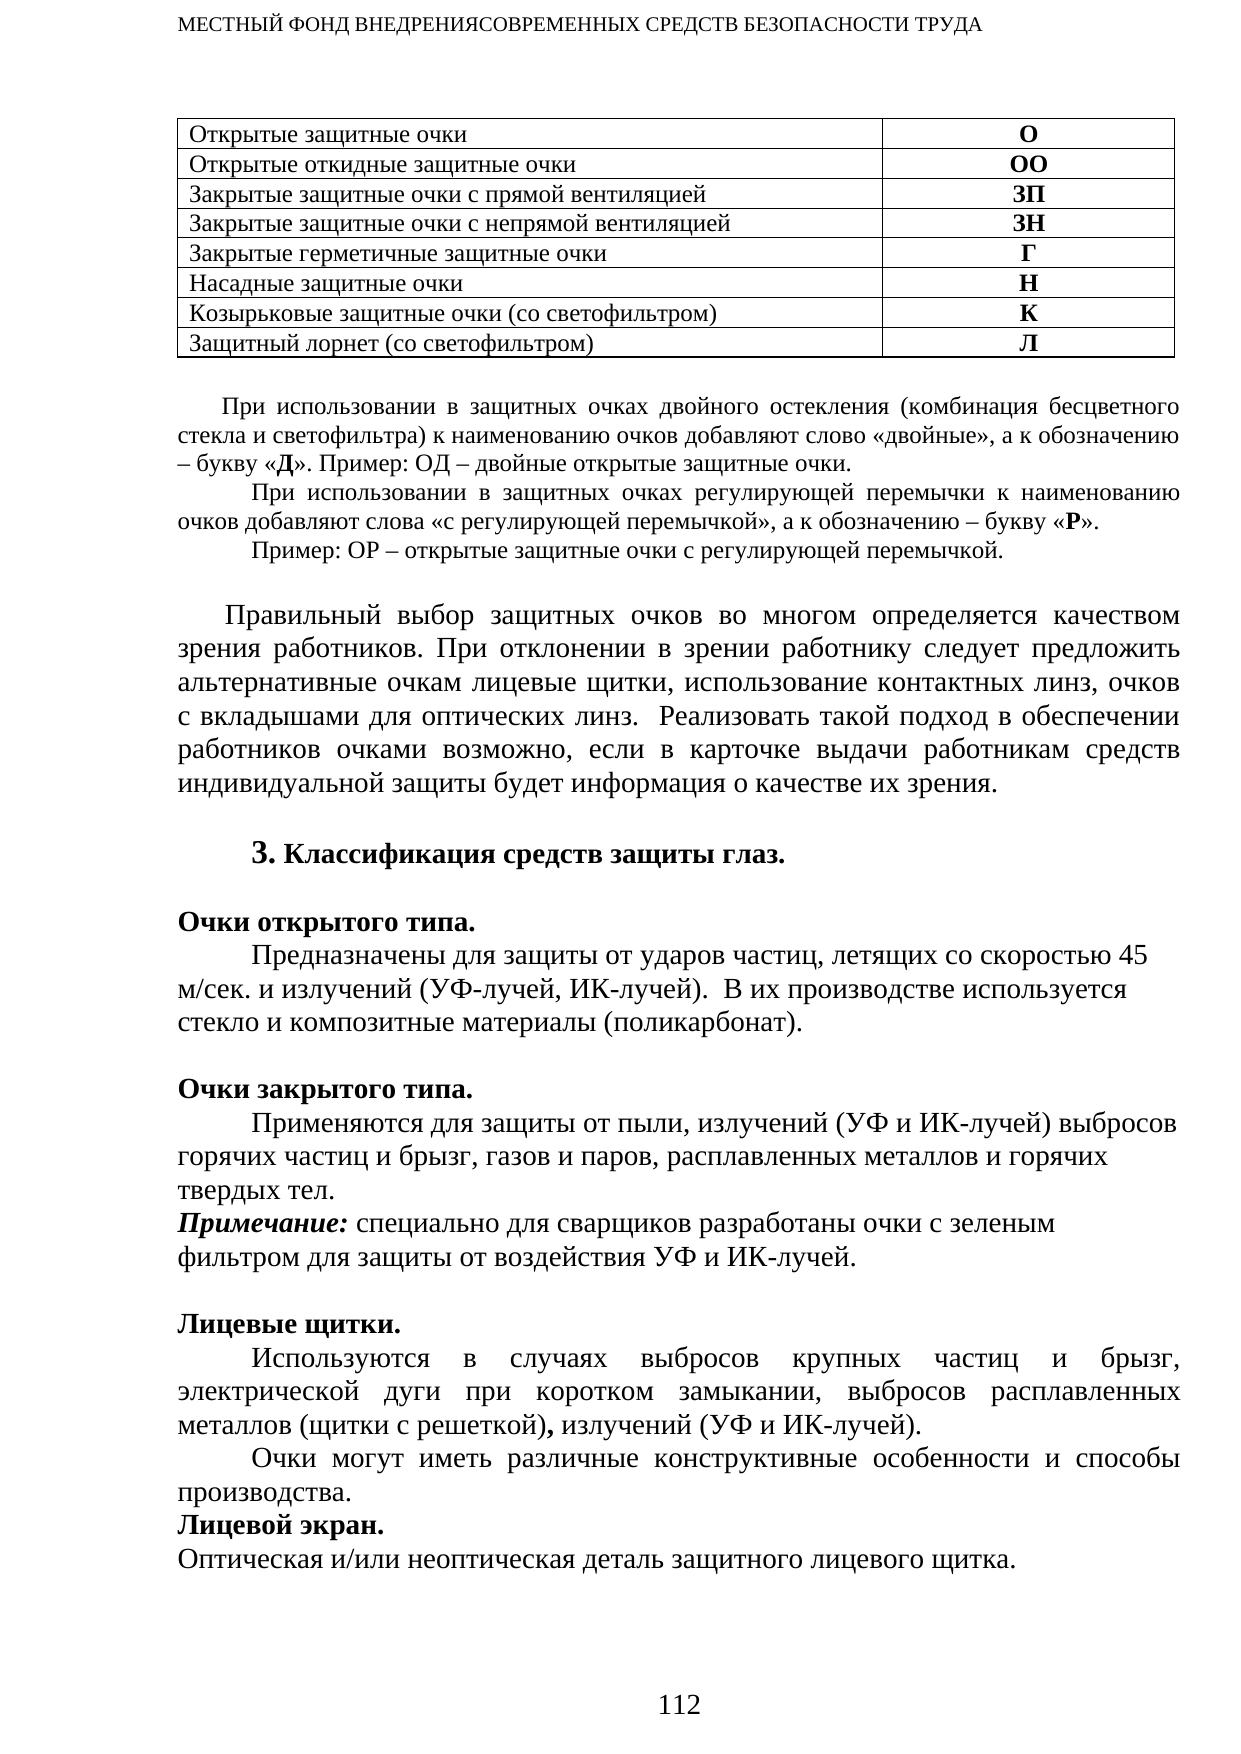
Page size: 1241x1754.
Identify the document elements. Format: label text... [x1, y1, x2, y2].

text Очки закрытого типа. [177, 1071, 1181, 1105]
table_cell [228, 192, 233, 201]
text Пример: ОР – открытые защитные очки с регулирующей перемычкой. [177, 535, 1181, 563]
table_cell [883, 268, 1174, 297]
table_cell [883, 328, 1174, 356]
text Лицевые щитки. [177, 1306, 1181, 1340]
text Предназначены для защиты от ударов частиц, летящих со скоростью 45 м/сек. и излучений (УФ-лучей, ИК-лучей). В их производстве используется стекло и композитные материалы (поликарбонат). [177, 937, 1181, 1038]
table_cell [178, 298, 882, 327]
text Очки открытого типа. [177, 904, 1181, 937]
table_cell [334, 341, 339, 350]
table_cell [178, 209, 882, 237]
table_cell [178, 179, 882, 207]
text Примечание: специально для сварщиков разработаны очки с зеленым фильтром для защиты от воздействия УФ и ИК-лучей. [177, 1206, 1181, 1273]
text Очки могут иметь различные конструктивные особенности и способы производства. [177, 1440, 1181, 1507]
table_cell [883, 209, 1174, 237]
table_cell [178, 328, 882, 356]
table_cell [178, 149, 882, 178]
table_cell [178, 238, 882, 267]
text Лицевой экран. [177, 1507, 1181, 1541]
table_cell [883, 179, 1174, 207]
text Используются в случаях выбросов крупных частиц и брызг, электрической дуги при коротком замыкании, выбросов расплавленных металлов (щитки с решеткой), излучений (УФ и ИК-лучей). [177, 1340, 1181, 1440]
text Правильный выбор защитных очков во многом определяется качеством зрения работников. При отклонении в зрении работнику следует предложить альтернативные очкам лицевые щитки, использование контактных линз, очков с вкладышами для оптических линз. Реализовать такой подход в обеспечении работников очками возможно, если в карточке выдачи работникам средств индивидуальной защиты будет информация о качестве их зрения. [177, 597, 1181, 798]
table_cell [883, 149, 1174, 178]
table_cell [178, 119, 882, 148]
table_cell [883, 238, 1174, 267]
text Оптическая и/или неоптическая деталь защитного лицевого щитка. [177, 1541, 1181, 1574]
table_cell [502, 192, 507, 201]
text Применяются для защиты от пыли, излучений (УФ и ИК-лучей) выбросов горячих частиц и брызг, газов и паров, расплавленных металлов и горячих твердых тел. [177, 1105, 1181, 1206]
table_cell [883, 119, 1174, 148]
text При использовании в защитных очках регулирующей перемычки к наименованию очков добавляют слова «с регулирующей перемычкой», а к обозначению – букву «Р». [177, 477, 1181, 535]
text 3. Классификация средств защиты глаз. [177, 832, 1181, 870]
text При использовании в защитных очках двойного остекления (комбинация бесцветного стекла и светофильтра) к наименованию очков добавляют слово «двойные», а к обозначению – букву «Д». Пример: ОД – двойные открытые защитные очки. [177, 391, 1181, 477]
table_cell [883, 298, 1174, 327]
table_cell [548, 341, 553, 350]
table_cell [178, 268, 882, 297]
